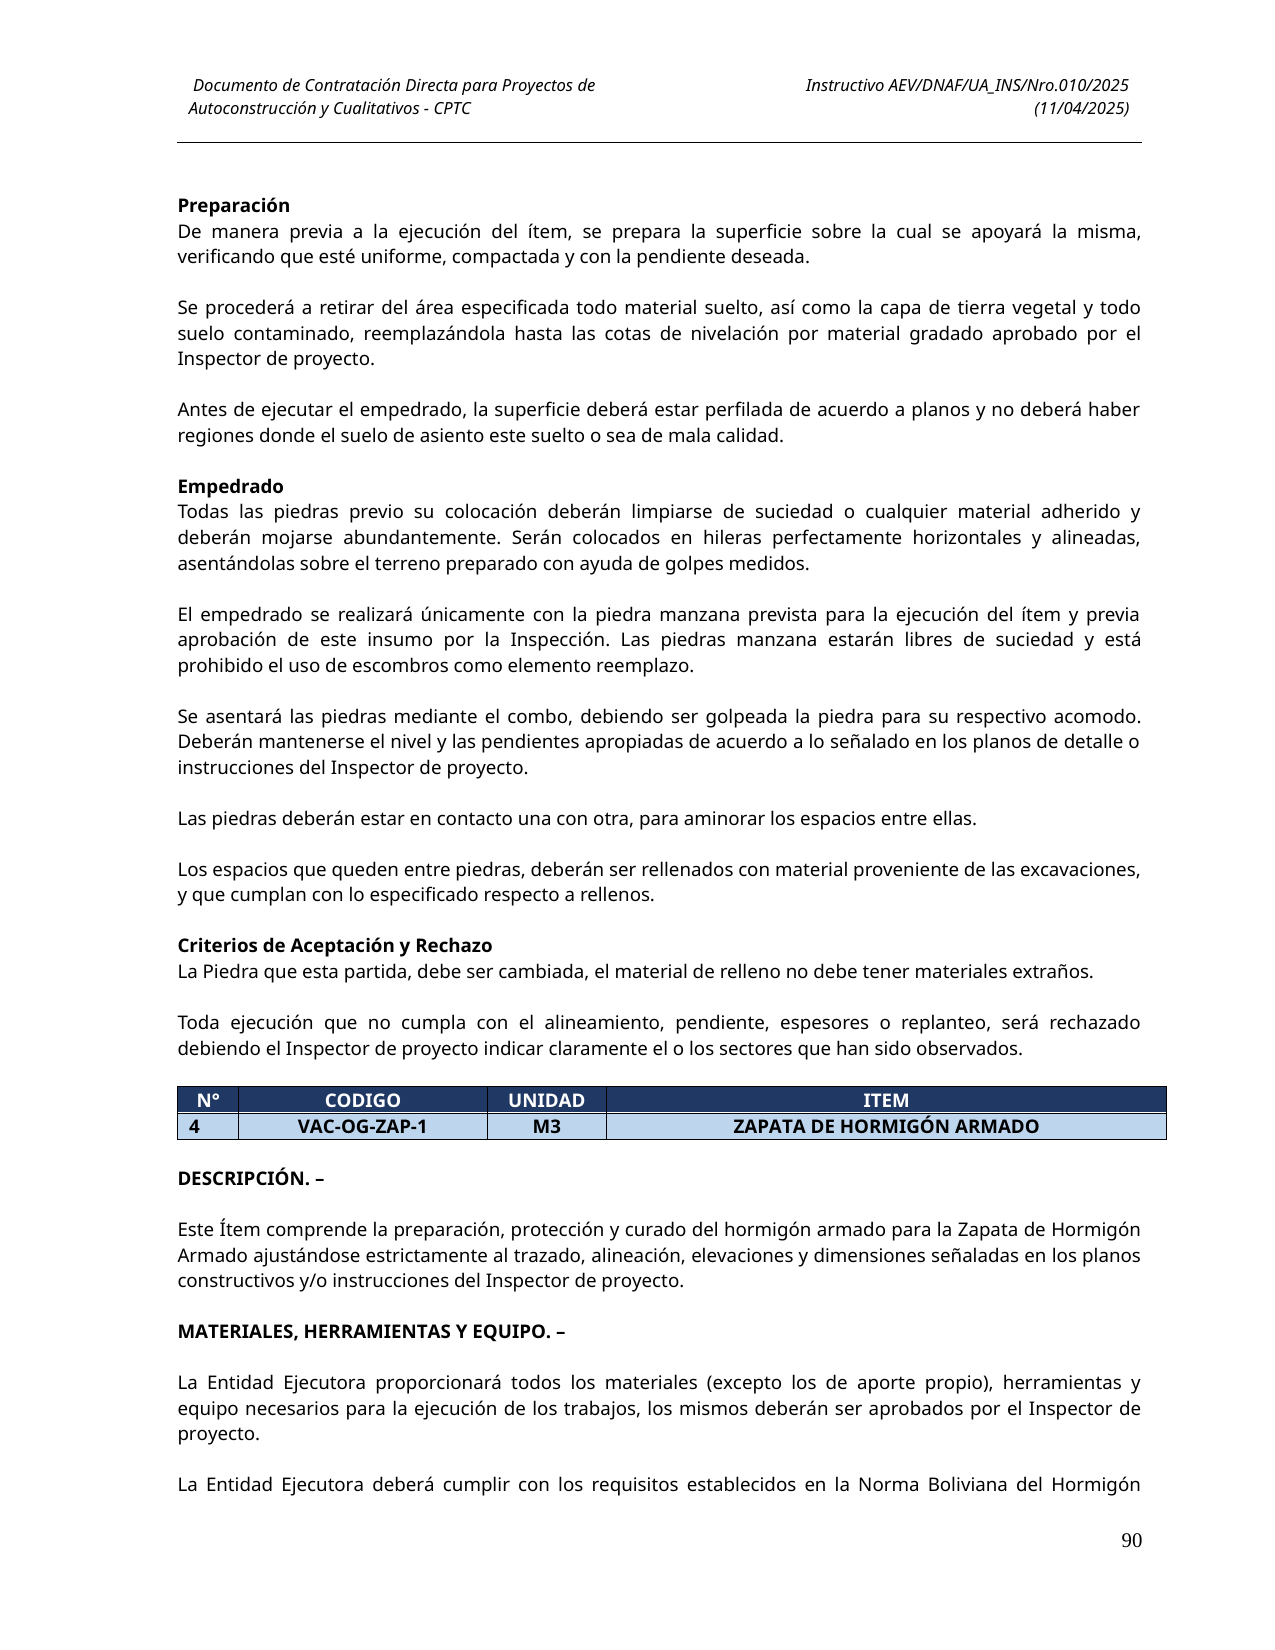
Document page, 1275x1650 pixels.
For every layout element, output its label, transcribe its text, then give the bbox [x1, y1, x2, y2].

text MATERIALES, HERRAMIENTAS Y EQUIPO. – [177, 1319, 1142, 1344]
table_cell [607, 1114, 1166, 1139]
text DESCRIPCIÓN. – [177, 1166, 1142, 1191]
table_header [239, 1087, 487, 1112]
text De manera previa a la ejecución del ítem, se prepara la superficie sobre la cual se apoyará la misma, verificando que esté uniforme, compactada y con la pendiente deseada. [177, 218, 1142, 269]
text Todas las piedras previo su colocación deberán limpiarse de suciedad o cualquier material adherido y deberán mojarse abundantemente. Serán colocados en hileras perfectamente horizontales y alineadas, asentándolas sobre el terreno preparado con ayuda de golpes medidos. [177, 499, 1142, 575]
text Las piedras deberán estar en contacto una con otra, para aminorar los espacios entre ellas. [177, 805, 1142, 831]
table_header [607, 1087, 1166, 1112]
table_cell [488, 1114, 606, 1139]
text Los espacios que queden entre piedras, deberán ser rellenados con material proveniente de las excavaciones, y que cumplan con lo especificado respecto a rellenos. [177, 856, 1142, 907]
text Preparación [177, 193, 1142, 218]
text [177, 1472, 1142, 1497]
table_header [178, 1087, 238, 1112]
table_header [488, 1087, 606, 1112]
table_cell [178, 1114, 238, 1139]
text La Entidad Ejecutora proporcionará todos los materiales (excepto los de aporte propio), herramientas y equipo necesarios para la ejecución de los trabajos, los mismos deberán ser aprobados por el Inspector de proyecto. [177, 1370, 1142, 1446]
text Este Ítem comprende la preparación, protección y curado del hormigón armado para la Zapata de Hormigón Armado ajustándose estrictamente al trazado, alineación, elevaciones y dimensiones señaladas en los planos constructivos y/o instrucciones del Inspector de proyecto. [177, 1217, 1142, 1293]
text Empedrado [177, 473, 1142, 499]
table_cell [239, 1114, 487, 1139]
text Criterios de Aceptación y Rechazo [177, 933, 1142, 958]
text Se procederá a retirar del área especificada todo material suelto, así como la capa de tierra vegetal y todo suelo contaminado, reemplazándola hasta las cotas de nivelación por material gradado aprobado por el Inspector de proyecto. [177, 295, 1142, 371]
text Antes de ejecutar el empedrado, la superficie deberá estar perfilada de acuerdo a planos y no deberá haber regiones donde el suelo de asiento este suelto o sea de mala calidad. [177, 397, 1142, 448]
text El empedrado se realizará únicamente con la piedra manzana prevista para la ejecución del ítem y previa aprobación de este insumo por la Inspección. Las piedras manzana estarán libres de suciedad y está prohibido el uso de escombros como elemento reemplazo. [177, 601, 1142, 677]
text Toda ejecución que no cumpla con el alineamiento, pendiente, espesores o replanteo, será rechazado debiendo el Inspector de proyecto indicar claramente el o los sectores que han sido observados. [177, 1009, 1142, 1060]
text La Piedra que esta partida, debe ser cambiada, el material de relleno no debe tener materiales extraños. [177, 958, 1142, 984]
text Se asentará las piedras mediante el combo, debiendo ser golpeada la piedra para su respectivo acomodo. Deberán mantenerse el nivel y las pendientes apropiadas de acuerdo a lo señalado en los planos de detalle o instrucciones del Inspector de proyecto. [177, 703, 1142, 779]
